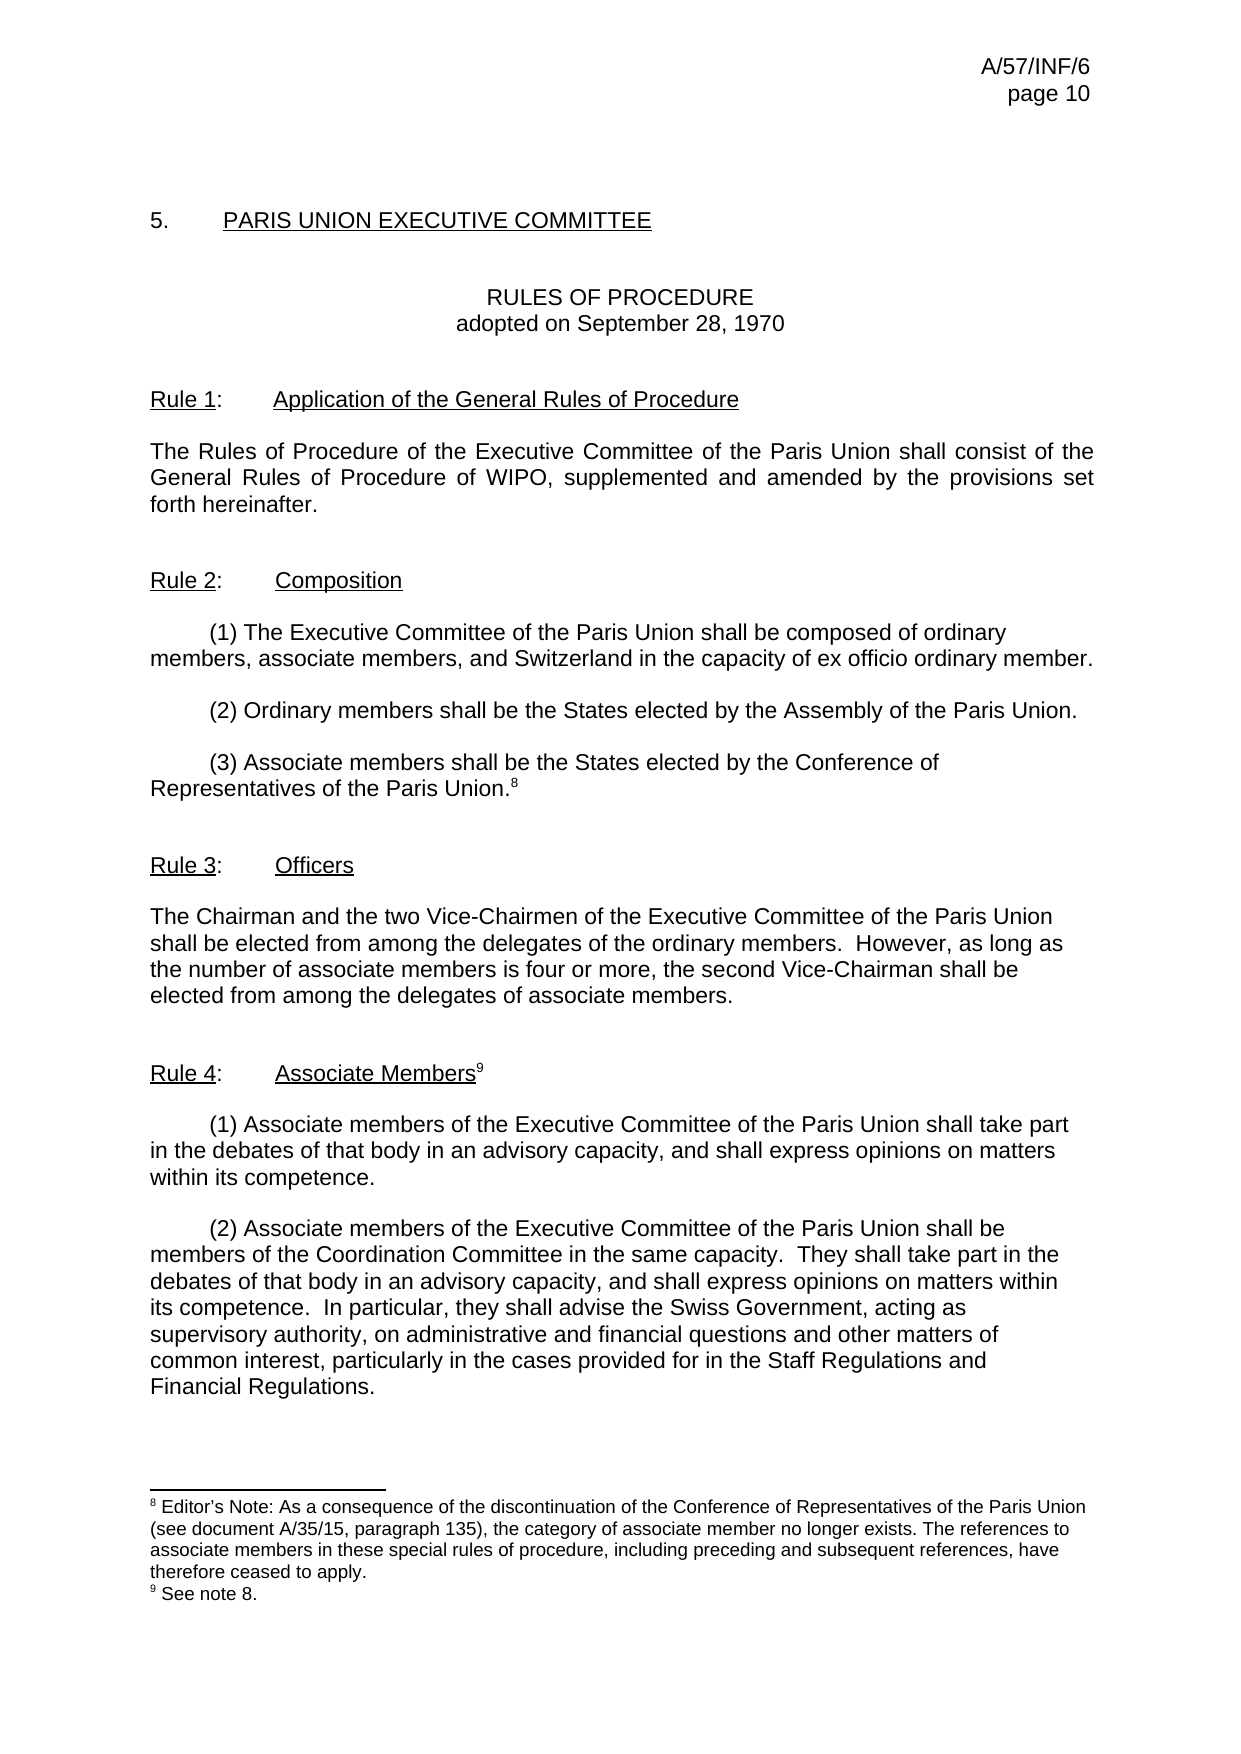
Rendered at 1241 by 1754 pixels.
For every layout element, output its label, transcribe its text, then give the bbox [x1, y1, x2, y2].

text (3) Associate members shall be the States elected by the Conference of Representatives of the Paris Union. [150, 749, 1092, 802]
text 5. PARIS UNION EXECUTIVE COMMITTEE [150, 207, 1092, 233]
text The Rules of Procedure of the Executive Committee of the Paris Union shall consist of the General Rules of Procedure of WIPO, supplemented and amended by the provisions set forth hereinafter. [150, 438, 1095, 517]
text Rule 2: Composition [150, 567, 1092, 593]
text (1) Associate members of the Executive Committee of the Paris Union shall take part in the debates of that body in an advisory capacity, and shall express opinions on matters within its competence. [150, 1111, 1084, 1190]
text The Chairman and the two Vice-Chairmen of the Executive Committee of the Paris Union shall be elected from among the delegates of the ordinary members. However, as long as the number of associate members is four or more, the second Vice-Chairman shall be elected from among the delegates of associate members. [150, 903, 1092, 1008]
text RULES OF PROCEDURE [150, 284, 1090, 310]
text Rule 3: Officers [150, 852, 1092, 878]
text Rule 4: Associate Members [150, 1059, 1092, 1086]
text (2) Ordinary members shall be the States elected by the Assembly of the Paris Union. [150, 697, 1092, 723]
text (2) Associate members of the Executive Committee of the Paris Union shall be members of the Coordination Committee in the same capacity. They shall take part in the debates of that body in an advisory capacity, and shall express opinions on matters within its competence. In particular, they shall advise the Swiss Government, acting as supervisory authority, on administrative and financial questions and other matters of common interest, particularly in the cases provided for in the Staff Regulations and Financial Regulations. [150, 1215, 1085, 1399]
text Rule 1: Application of the General Rules of Procedure [150, 386, 1092, 413]
text adopted on September 28, 1970 [150, 310, 1090, 336]
text (1) The Executive Committee of the Paris Union shall be composed of ordinary members, associate members, and Switzerland in the capacity of ex officio ordinary member. [150, 619, 1095, 672]
